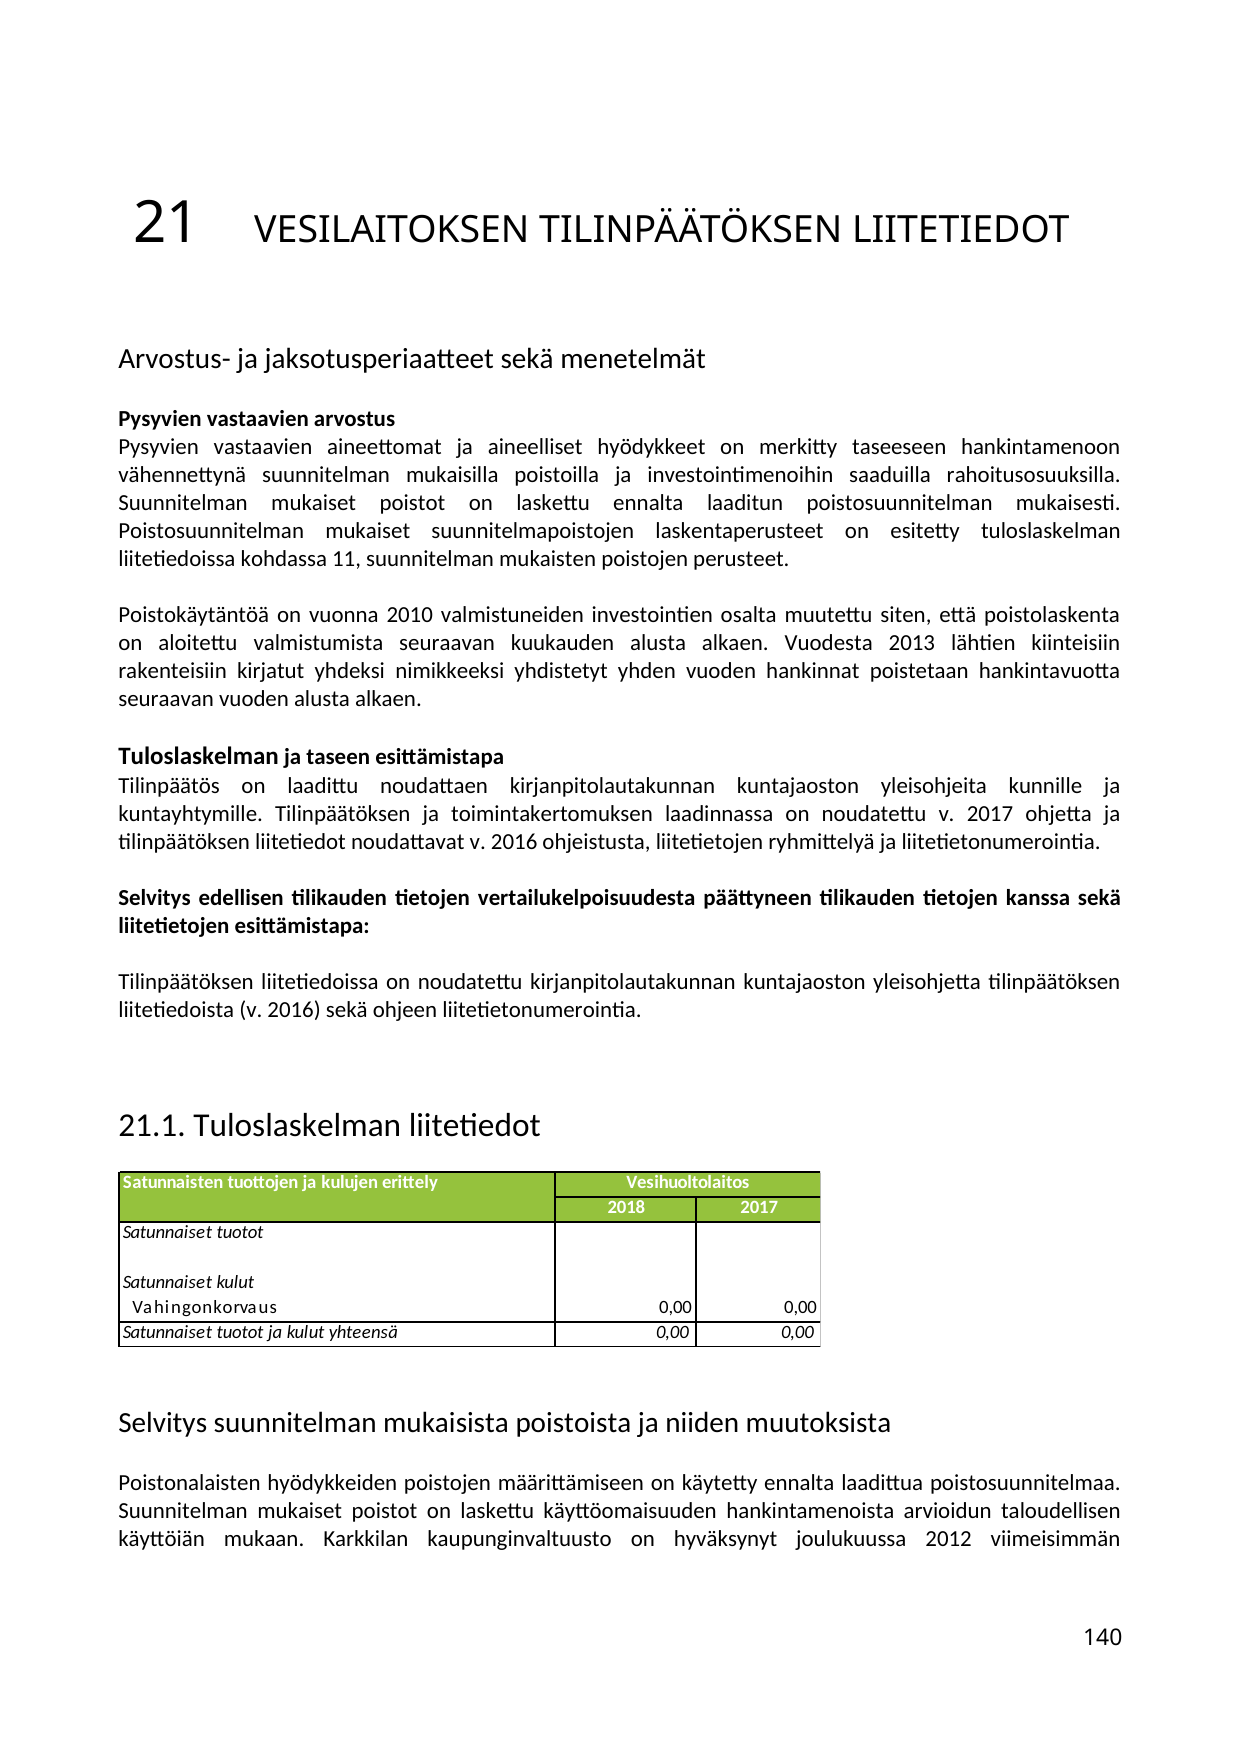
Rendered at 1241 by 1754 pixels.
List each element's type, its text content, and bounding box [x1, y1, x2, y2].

text 21.1. Tuloslaskelman liitetiedot [118, 1104, 1122, 1145]
text Selvitys edellisen tilikauden tietojen vertailukelpoisuudesta päättyneen tilikauden tietojen kanssa sekä liitetietojen esittämistapa: [118, 883, 1122, 939]
text Poistokäytäntöä on vuonna 2010 valmistuneiden investointien osalta muutettu siten, että poistolaskenta on aloitettu valmistumista seuraavan kuukauden alusta alkaen. Vuodesta 2013 lähtien kiinteisiin rakenteisiin kirjatut yhdeksi nimikkeeksi yhdistetyt yhden vuoden hankinnat poistetaan hankintavuotta seuraavan vuoden alusta alkaen. [118, 600, 1122, 712]
text Pysyvien vastaavien aineettomat ja aineelliset hyödykkeet on merkitty taseeseen hankintamenoon vähennettynä suunnitelman mukaisilla poistoilla ja investointimenoihin saaduilla rahoitusosuuksilla. Suunnitelman mukaiset poistot on laskettu ennalta laaditun poistosuunnitelman mukaisesti. Poistosuunnitelman mukaiset suunnitelmapoistojen laskentaperusteet on esitetty tuloslaskelman liitetiedoissa kohdassa 11, suunnitelman mukaisten poistojen perusteet. [118, 432, 1122, 572]
text Tilinpäätös on laadittu noudattaen kirjanpitolautakunnan kuntajaoston yleisohjeita kunnille ja kuntayhtymille. Tilinpäätöksen ja toimintakertomuksen laadinnassa on noudatettu v. 2017 ohjetta ja tilinpäätöksen liitetiedot noudattavat v. 2016 ohjeistusta, liitetietojen ryhmittelyä ja liitetietonumerointia. [118, 771, 1122, 855]
text Pysyvien vastaavien arvostus [118, 404, 1122, 432]
text VESILAITOKSEN TILINPÄÄTÖKSEN LIITETIEDOT [133, 180, 1122, 259]
text Tilinpäätöksen liitetiedoissa on noudatettu kirjanpitolautakunnan kuntajaoston yleisohjetta tilinpäätöksen liitetiedoista (v. 2016) sekä ohjeen liitetietonumerointia. [118, 967, 1122, 1023]
text Tuloslaskelman ja taseen esittämistapa [118, 741, 1122, 771]
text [118, 1468, 1122, 1552]
text Arvostus- ja jaksotusperiaatteet sekä menetelmät [118, 341, 1122, 376]
text Selvitys suunnitelman mukaisista poistoista ja niiden muutoksista [118, 1404, 1122, 1440]
